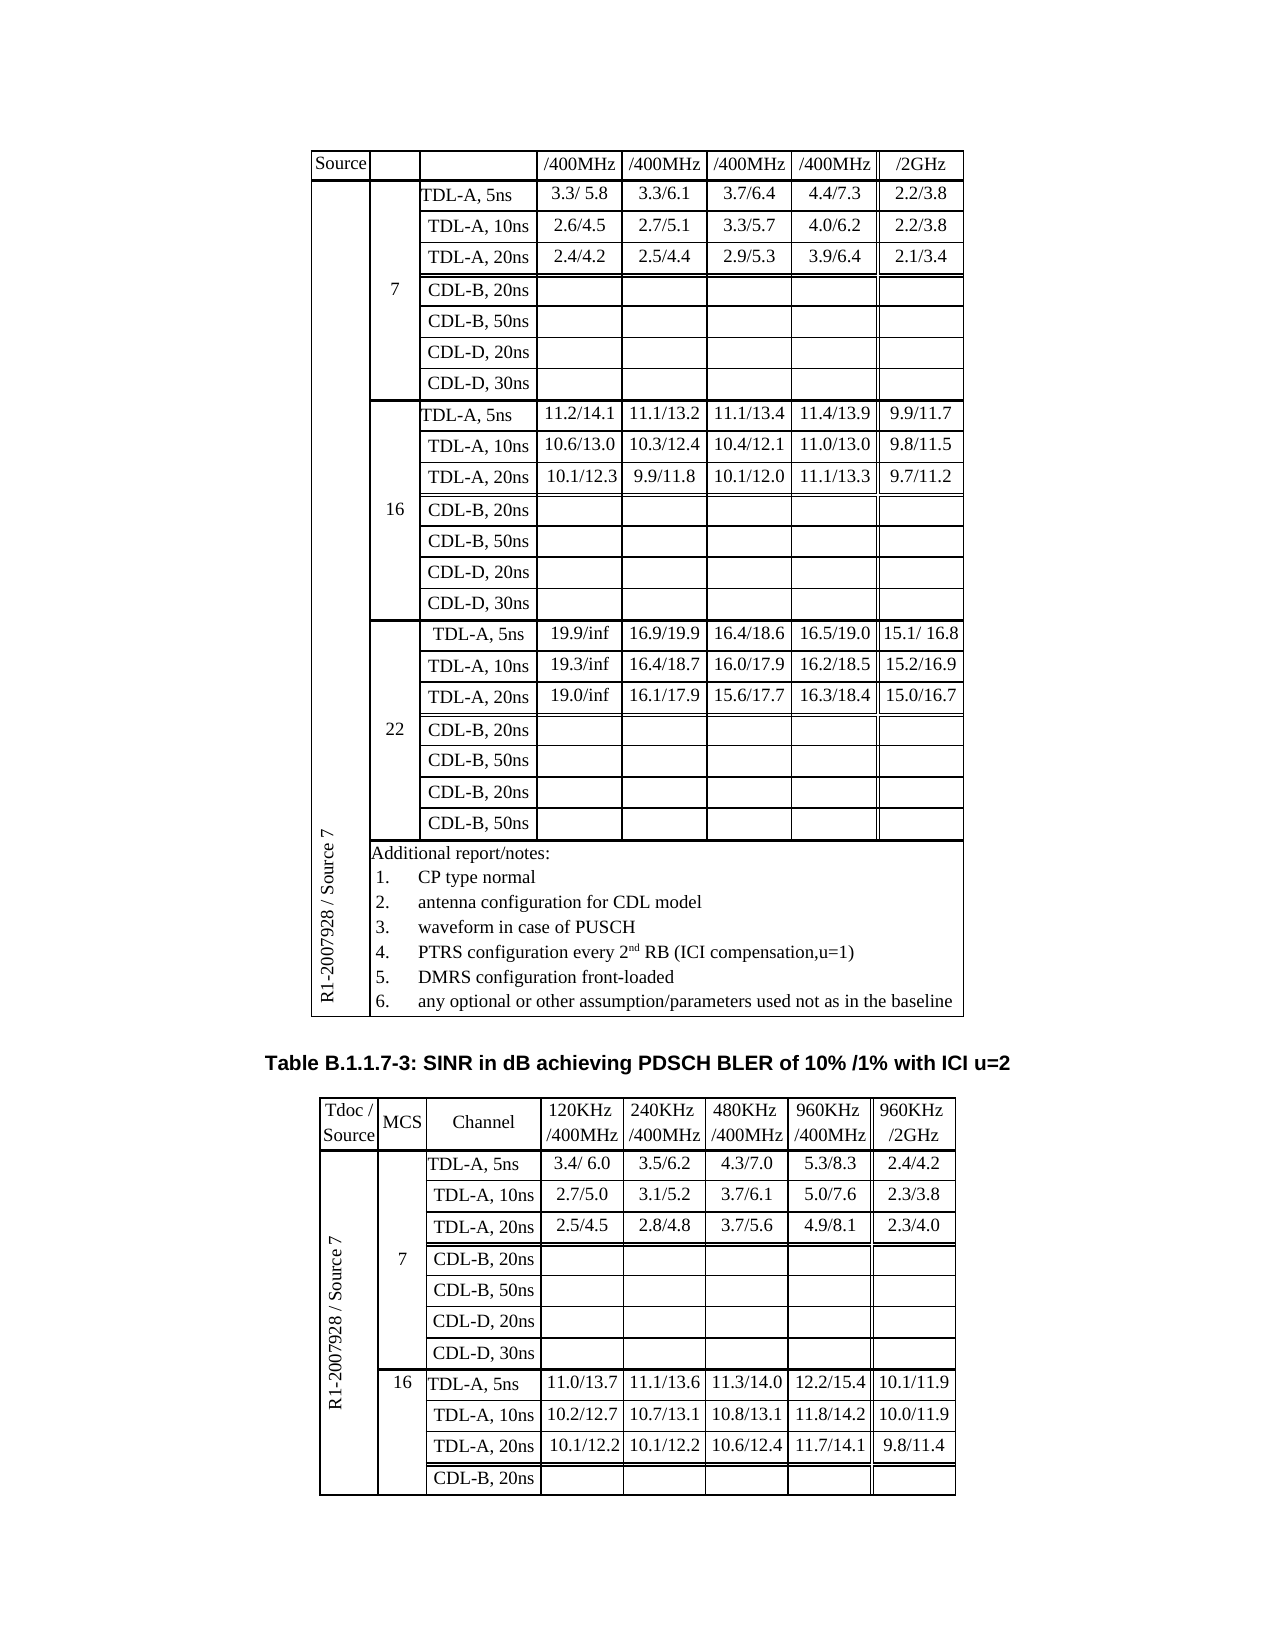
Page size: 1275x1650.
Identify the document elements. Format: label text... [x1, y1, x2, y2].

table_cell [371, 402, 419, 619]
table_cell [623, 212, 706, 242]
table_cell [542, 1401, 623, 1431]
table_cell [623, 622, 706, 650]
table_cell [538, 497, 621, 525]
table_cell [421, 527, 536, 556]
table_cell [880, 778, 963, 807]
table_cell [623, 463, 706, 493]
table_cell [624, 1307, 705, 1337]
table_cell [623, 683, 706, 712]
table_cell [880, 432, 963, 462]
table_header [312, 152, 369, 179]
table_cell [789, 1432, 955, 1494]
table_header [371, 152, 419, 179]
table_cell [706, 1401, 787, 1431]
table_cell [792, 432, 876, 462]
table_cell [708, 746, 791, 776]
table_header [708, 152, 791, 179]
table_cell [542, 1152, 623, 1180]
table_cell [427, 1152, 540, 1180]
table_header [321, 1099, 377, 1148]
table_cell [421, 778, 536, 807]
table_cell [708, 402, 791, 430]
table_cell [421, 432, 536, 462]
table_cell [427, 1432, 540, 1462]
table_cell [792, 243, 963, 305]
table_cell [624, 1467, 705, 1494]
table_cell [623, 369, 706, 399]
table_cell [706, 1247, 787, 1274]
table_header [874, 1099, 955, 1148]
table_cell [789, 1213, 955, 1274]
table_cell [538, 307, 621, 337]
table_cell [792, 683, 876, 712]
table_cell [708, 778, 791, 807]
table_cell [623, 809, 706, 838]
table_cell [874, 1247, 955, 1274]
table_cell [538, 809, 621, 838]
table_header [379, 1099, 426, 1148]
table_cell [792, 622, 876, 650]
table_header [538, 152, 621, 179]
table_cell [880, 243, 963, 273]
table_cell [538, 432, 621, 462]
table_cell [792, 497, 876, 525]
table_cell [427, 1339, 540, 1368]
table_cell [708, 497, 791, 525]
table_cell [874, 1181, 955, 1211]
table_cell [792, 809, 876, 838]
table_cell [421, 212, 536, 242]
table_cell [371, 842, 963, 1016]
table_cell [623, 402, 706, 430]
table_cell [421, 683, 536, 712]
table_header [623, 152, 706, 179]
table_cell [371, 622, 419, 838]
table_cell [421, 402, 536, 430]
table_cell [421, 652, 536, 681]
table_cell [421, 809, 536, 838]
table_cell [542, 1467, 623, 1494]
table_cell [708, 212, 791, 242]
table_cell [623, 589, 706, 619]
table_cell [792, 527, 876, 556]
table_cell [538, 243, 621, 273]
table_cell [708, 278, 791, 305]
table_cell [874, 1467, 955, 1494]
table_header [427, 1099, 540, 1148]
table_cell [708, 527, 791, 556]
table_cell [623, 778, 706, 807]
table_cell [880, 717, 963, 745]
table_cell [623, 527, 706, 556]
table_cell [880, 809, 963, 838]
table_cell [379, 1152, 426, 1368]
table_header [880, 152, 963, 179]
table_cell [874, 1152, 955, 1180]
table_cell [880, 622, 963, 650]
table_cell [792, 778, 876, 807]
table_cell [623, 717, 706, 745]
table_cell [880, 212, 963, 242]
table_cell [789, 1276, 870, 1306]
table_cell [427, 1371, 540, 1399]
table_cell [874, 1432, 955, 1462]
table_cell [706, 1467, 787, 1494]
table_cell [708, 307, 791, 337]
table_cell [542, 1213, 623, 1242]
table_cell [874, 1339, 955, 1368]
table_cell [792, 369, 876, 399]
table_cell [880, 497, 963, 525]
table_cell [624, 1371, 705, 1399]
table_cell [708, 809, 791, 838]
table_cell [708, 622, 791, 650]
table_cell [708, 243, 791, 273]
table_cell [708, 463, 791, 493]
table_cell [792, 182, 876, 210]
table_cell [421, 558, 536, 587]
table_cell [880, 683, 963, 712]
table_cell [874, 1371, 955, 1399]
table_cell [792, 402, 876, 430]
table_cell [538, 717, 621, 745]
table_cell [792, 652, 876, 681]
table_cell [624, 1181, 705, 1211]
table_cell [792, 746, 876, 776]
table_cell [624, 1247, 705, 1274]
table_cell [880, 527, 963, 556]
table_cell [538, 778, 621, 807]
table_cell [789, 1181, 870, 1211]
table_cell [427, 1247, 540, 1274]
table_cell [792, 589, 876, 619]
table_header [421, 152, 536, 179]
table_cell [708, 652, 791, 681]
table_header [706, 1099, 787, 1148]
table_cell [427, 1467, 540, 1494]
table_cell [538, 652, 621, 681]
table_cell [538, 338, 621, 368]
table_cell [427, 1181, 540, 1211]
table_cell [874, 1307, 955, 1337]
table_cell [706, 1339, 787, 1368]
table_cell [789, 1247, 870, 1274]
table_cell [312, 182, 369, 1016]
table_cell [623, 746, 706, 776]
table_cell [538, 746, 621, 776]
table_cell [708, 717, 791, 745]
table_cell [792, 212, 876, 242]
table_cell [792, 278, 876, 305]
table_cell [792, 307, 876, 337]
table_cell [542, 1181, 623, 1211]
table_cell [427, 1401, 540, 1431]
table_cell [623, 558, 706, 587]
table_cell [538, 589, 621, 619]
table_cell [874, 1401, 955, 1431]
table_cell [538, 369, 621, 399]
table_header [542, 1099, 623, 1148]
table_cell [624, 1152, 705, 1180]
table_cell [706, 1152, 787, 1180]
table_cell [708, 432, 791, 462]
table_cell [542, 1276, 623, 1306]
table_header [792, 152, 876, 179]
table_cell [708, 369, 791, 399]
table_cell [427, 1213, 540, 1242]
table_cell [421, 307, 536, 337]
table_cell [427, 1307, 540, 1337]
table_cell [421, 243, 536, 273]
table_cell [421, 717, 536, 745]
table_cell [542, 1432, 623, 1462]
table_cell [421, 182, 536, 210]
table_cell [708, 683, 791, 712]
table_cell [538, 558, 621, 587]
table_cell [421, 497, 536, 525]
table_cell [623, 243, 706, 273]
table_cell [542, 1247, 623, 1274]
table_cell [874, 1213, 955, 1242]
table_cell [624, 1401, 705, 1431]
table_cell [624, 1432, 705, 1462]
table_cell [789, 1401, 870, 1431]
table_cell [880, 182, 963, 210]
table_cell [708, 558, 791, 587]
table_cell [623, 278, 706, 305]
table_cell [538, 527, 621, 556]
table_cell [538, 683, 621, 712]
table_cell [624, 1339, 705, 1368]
text Table B.1.1.7-3: SINR in dB achieving PDSCH BLER of 10% /1% with ICI u=2 [150, 1051, 1125, 1075]
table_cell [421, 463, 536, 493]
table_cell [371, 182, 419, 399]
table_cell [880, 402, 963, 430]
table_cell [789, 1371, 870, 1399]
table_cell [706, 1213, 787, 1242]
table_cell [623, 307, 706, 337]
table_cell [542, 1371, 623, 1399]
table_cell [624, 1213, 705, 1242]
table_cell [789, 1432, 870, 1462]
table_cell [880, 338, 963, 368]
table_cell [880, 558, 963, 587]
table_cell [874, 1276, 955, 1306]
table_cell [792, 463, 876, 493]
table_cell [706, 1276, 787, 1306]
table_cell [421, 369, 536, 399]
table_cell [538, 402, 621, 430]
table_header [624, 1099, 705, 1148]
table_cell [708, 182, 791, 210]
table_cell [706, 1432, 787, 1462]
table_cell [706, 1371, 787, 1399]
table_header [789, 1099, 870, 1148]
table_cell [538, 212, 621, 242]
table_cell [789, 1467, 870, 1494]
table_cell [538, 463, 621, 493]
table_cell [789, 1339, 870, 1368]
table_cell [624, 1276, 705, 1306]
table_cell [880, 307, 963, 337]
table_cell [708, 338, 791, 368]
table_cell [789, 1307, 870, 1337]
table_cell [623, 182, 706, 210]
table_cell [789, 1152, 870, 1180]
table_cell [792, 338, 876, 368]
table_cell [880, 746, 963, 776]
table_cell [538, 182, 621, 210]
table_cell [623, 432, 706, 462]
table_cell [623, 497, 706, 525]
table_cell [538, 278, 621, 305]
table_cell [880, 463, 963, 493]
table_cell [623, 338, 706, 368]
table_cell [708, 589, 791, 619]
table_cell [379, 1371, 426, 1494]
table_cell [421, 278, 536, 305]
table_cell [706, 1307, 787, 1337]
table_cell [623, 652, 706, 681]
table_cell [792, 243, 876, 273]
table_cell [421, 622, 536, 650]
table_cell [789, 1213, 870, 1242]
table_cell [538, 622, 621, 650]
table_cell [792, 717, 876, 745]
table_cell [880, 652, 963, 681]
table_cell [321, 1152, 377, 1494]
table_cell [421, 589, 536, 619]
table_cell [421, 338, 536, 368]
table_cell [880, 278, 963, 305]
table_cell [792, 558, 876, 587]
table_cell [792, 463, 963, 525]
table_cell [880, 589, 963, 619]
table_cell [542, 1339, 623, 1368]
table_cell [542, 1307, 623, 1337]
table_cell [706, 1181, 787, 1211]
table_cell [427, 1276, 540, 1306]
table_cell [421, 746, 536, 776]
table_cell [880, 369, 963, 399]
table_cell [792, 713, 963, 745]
